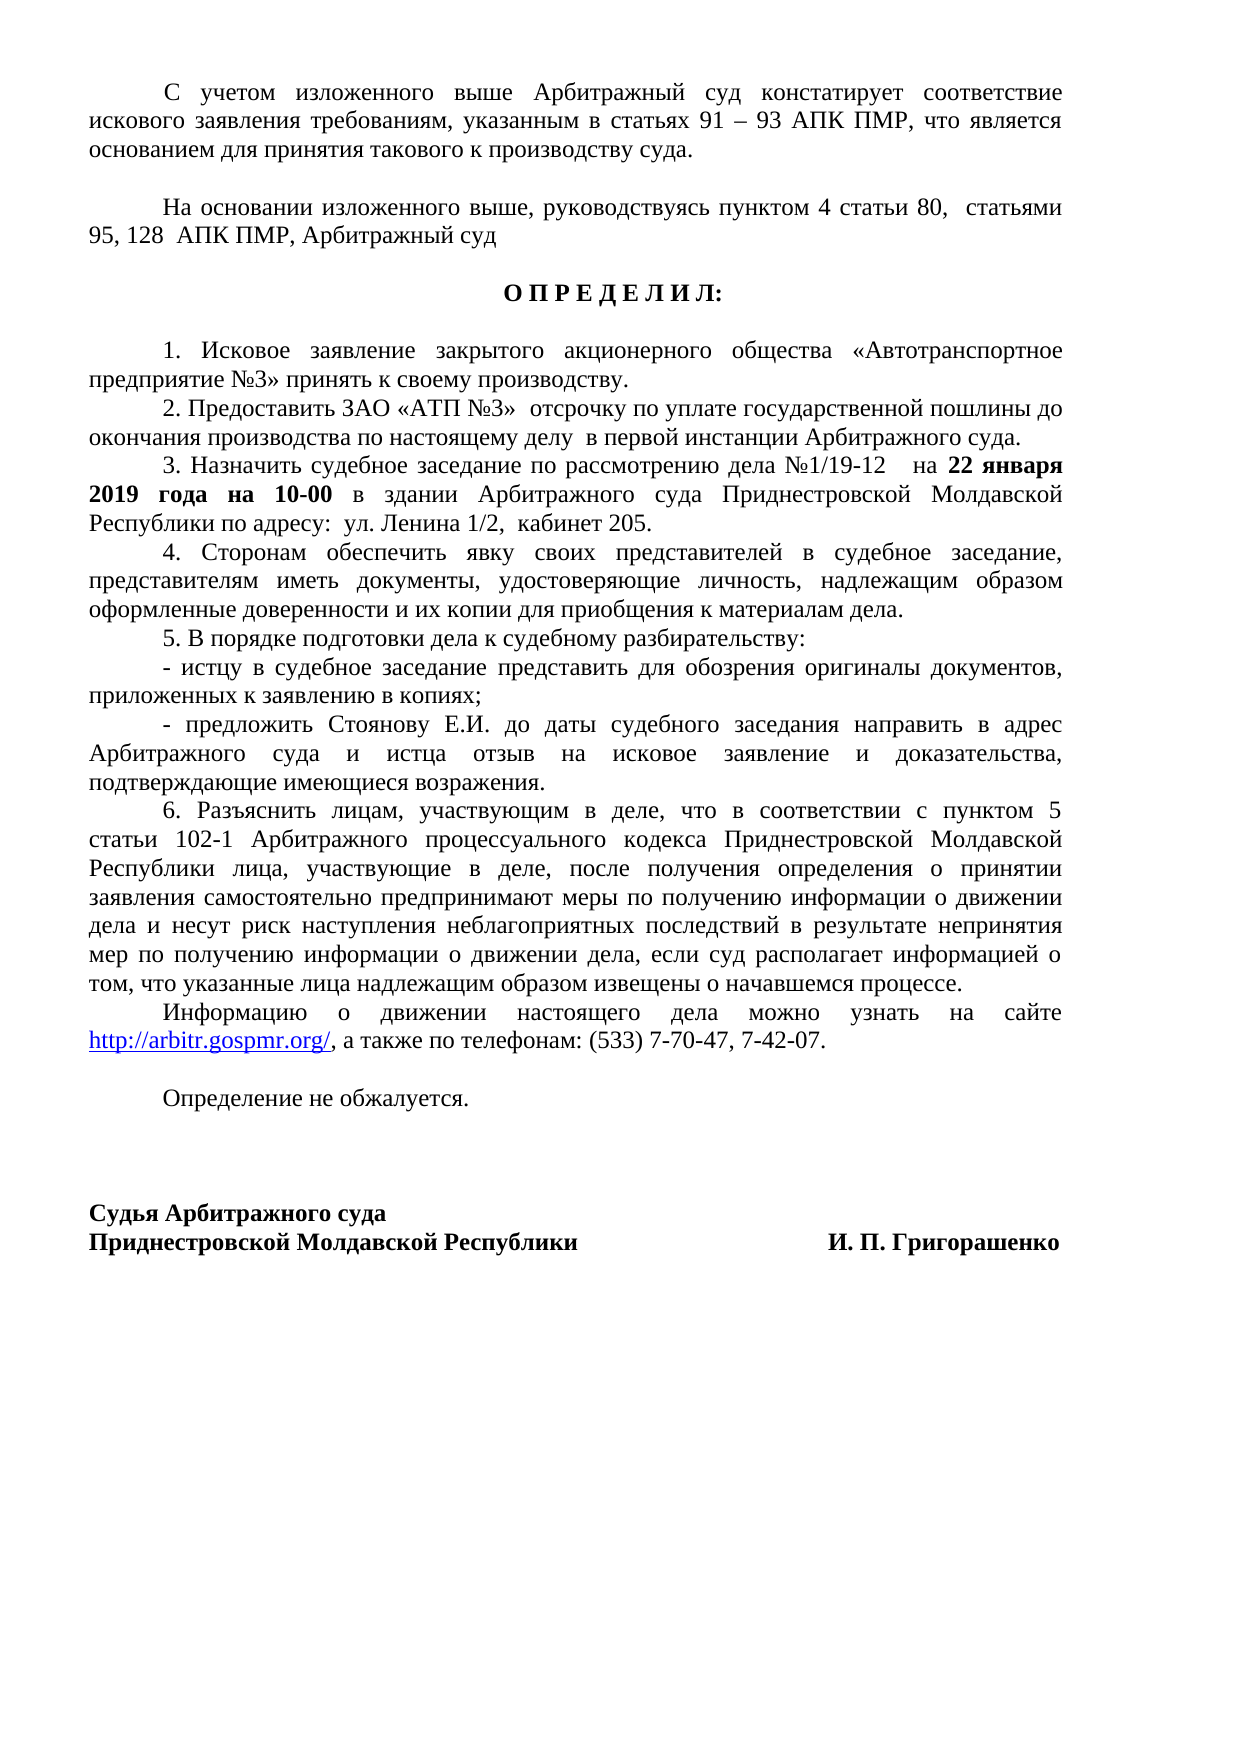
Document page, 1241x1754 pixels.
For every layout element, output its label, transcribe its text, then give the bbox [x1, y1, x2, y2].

text С учетом изложенного выше Арбитражный суд констатирует соответствие искового заявления требованиям, указанным в статьях 91 – 93 АПК ПМР, что является основанием для принятия такового к производству суда. [89, 77, 1063, 163]
text 6. Разъяснить лицам, участвующим в деле, что в соответствии с пунктом 5 статьи 102-1 Арбитражного процессуального кодекса Приднестровской Молдавской Республики лица, участвующие в деле, после получения определения о принятии заявления самостоятельно предпринимают меры по получению информации о движении дела и несут риск наступления неблагоприятных последствий в результате непринятия мер по получению информации о движении дела, если суд располагает информацией о том, что указанные лица надлежащим образом извещены о начавшемся процессе. [89, 796, 1063, 997]
text Приднестровской Молдавской Республики И. П. Григорашенко [89, 1227, 1063, 1256]
text Судья Арбитражного суда [89, 1198, 1063, 1227]
text Информацию о движении настоящего дела можно узнать на сайте http://arbitr.gospmr.org/, а также по телефонам: (533) 7-70-47, 7-42-07. [89, 997, 1063, 1054]
text 1. Исковое заявление закрытого акционерного общества «Автотранспортное предприятие №3» принять к своему производству. [89, 336, 1063, 393]
text 5. В порядке подготовки дела к судебному разбирательству: [89, 623, 1063, 652]
text О П Р Е Д Е Л И Л: [89, 278, 1063, 307]
text На основании изложенного выше, руководствуясь пунктом 4 статьи 80, статьями 95, 128 АПК ПМР, Арбитражный суд [89, 192, 1063, 249]
text 3. Назначить судебное заседание по рассмотрению дела №1/19-12 на 22 января 2019 года на 10-00 в здании Арбитражного суда Приднестровской Молдавской Республики по адресу: ул. Ленина 1/2, кабинет 205. [89, 451, 1063, 537]
text Определение не обжалуется. [89, 1083, 1063, 1112]
text 2. Предоставить ЗАО «АТП №3» отсрочку по уплате государственной пошлины до окончания производства по настоящему делу в первой инстанции Арбитражного суда. [89, 393, 1063, 451]
text - предложить Стоянову Е.И. до даты судебного заседания направить в адрес Арбитражного суда и истца отзыв на исковое заявление и доказательства, подтверждающие имеющиеся возражения. [89, 709, 1063, 796]
text - истцу в судебное заседание представить для обозрения оригиналы документов, приложенных к заявлению в копиях; [89, 652, 1063, 709]
text 4. Сторонам обеспечить явку своих представителей в судебное заседание, представителям иметь документы, удостоверяющие личность, надлежащим образом оформленные доверенности и их копии для приобщения к материалам дела. [89, 537, 1063, 623]
